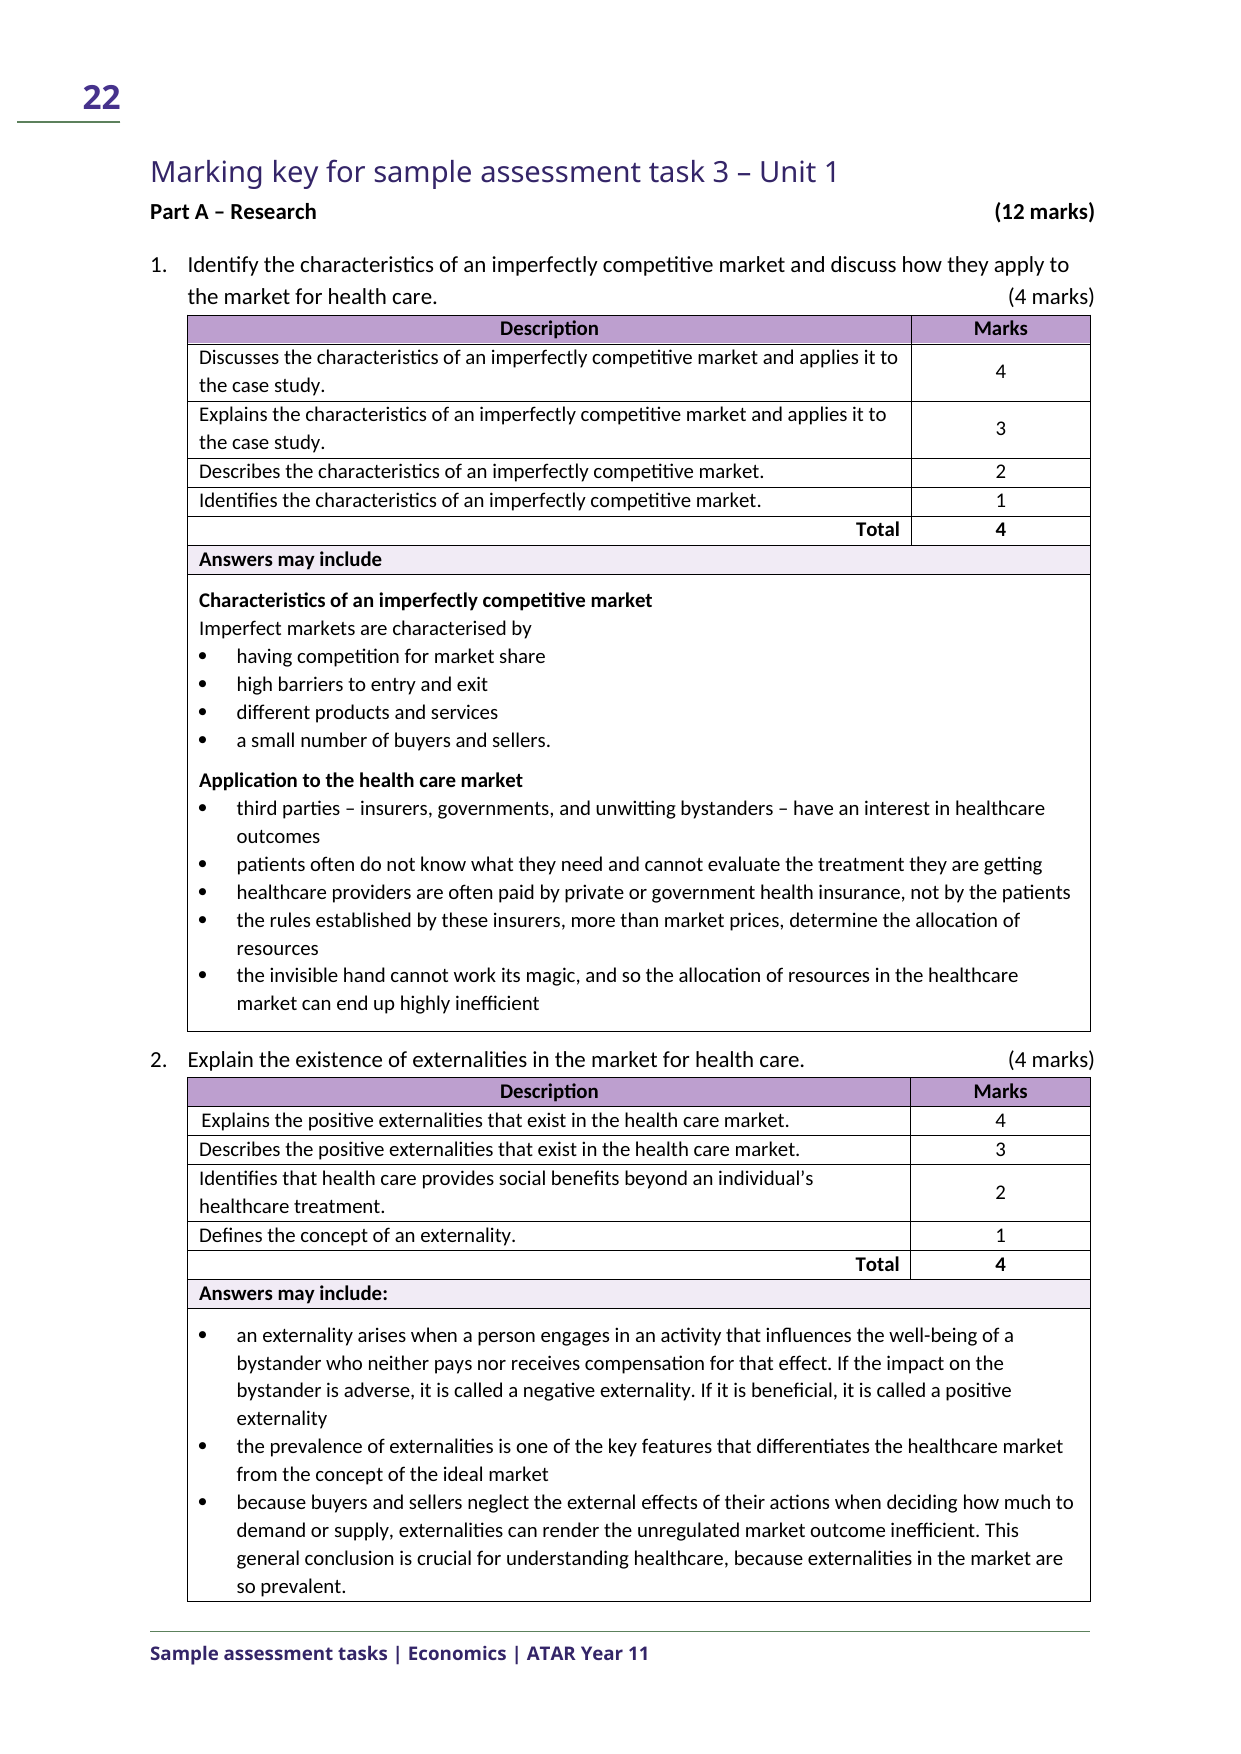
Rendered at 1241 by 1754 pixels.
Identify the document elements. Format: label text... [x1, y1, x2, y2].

table_cell Total [188, 1251, 910, 1279]
table_cell Explains the positive externalities that exist in the health care market. [188, 1107, 910, 1135]
table_cell Answers may include [188, 546, 1090, 574]
table_cell Answers may include: [188, 1280, 1090, 1308]
table_cell Explains the characteristics of an imperfectly competitive market and applies it to the case study. [188, 402, 911, 457]
table_cell Defines the concept of an externality. [188, 1222, 910, 1250]
table_cell 2 [912, 459, 1090, 487]
table_header Description [188, 1078, 910, 1106]
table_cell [188, 1309, 1090, 1601]
table_cell Describes the characteristics of an imperfectly competitive market. [188, 459, 911, 487]
subtitle Marking key for sample assessment task 3 – Unit 1 [150, 151, 1090, 191]
table_cell Discusses the characteristics of an imperfectly competitive market and applies it to the case study. [188, 345, 911, 401]
table_cell Describes the positive externalities that exist in the health care market. [188, 1136, 910, 1164]
table_cell 1 [912, 488, 1090, 516]
table_cell 4 [911, 1251, 1090, 1279]
table_cell Characteristics of an imperfectly competitive market Imperfect markets are characterised by having competition for market share high barriers to entry and exit different products and services a small number of buyers and sellers. Application to the health care market third parties – insurers, governments, and unwitting bystanders – have an interest in healthcare outcomes patients often do not know what they need and cannot evaluate the treatment they are getting healthcare providers are often paid by private or government health insurance, not by the patients the rules established by these insurers, more than market prices, determine the allocation of resources the invisible hand cannot work its magic, and so the allocation of resources in the healthcare market can end up highly inefficient [188, 575, 1090, 1031]
list Explain the existence of externalities in the market for health care. (4 marks) [150, 1045, 1090, 1073]
table_cell 1 [911, 1222, 1090, 1250]
table_cell 4 [911, 1107, 1090, 1135]
table_cell Total [188, 517, 911, 545]
text Part A – Research (12 marks) [150, 197, 1090, 225]
table_header Description [188, 316, 911, 343]
table_cell Identifies the characteristics of an imperfectly competitive market. [188, 488, 911, 516]
table_cell 4 [912, 345, 1090, 401]
table_header Marks [912, 316, 1090, 343]
table_cell 3 [912, 402, 1090, 457]
table_cell 4 [912, 517, 1090, 545]
table_cell Identifies that health care provides social benefits beyond an individual’s healthcare treatment. [188, 1165, 910, 1221]
table_cell 2 [911, 1165, 1090, 1221]
table_header Marks [911, 1078, 1090, 1106]
table_cell 3 [911, 1136, 1090, 1164]
list Identify the characteristics of an imperfectly competitive market and discuss how they apply to the market for health care. (4 marks) [150, 250, 1090, 310]
